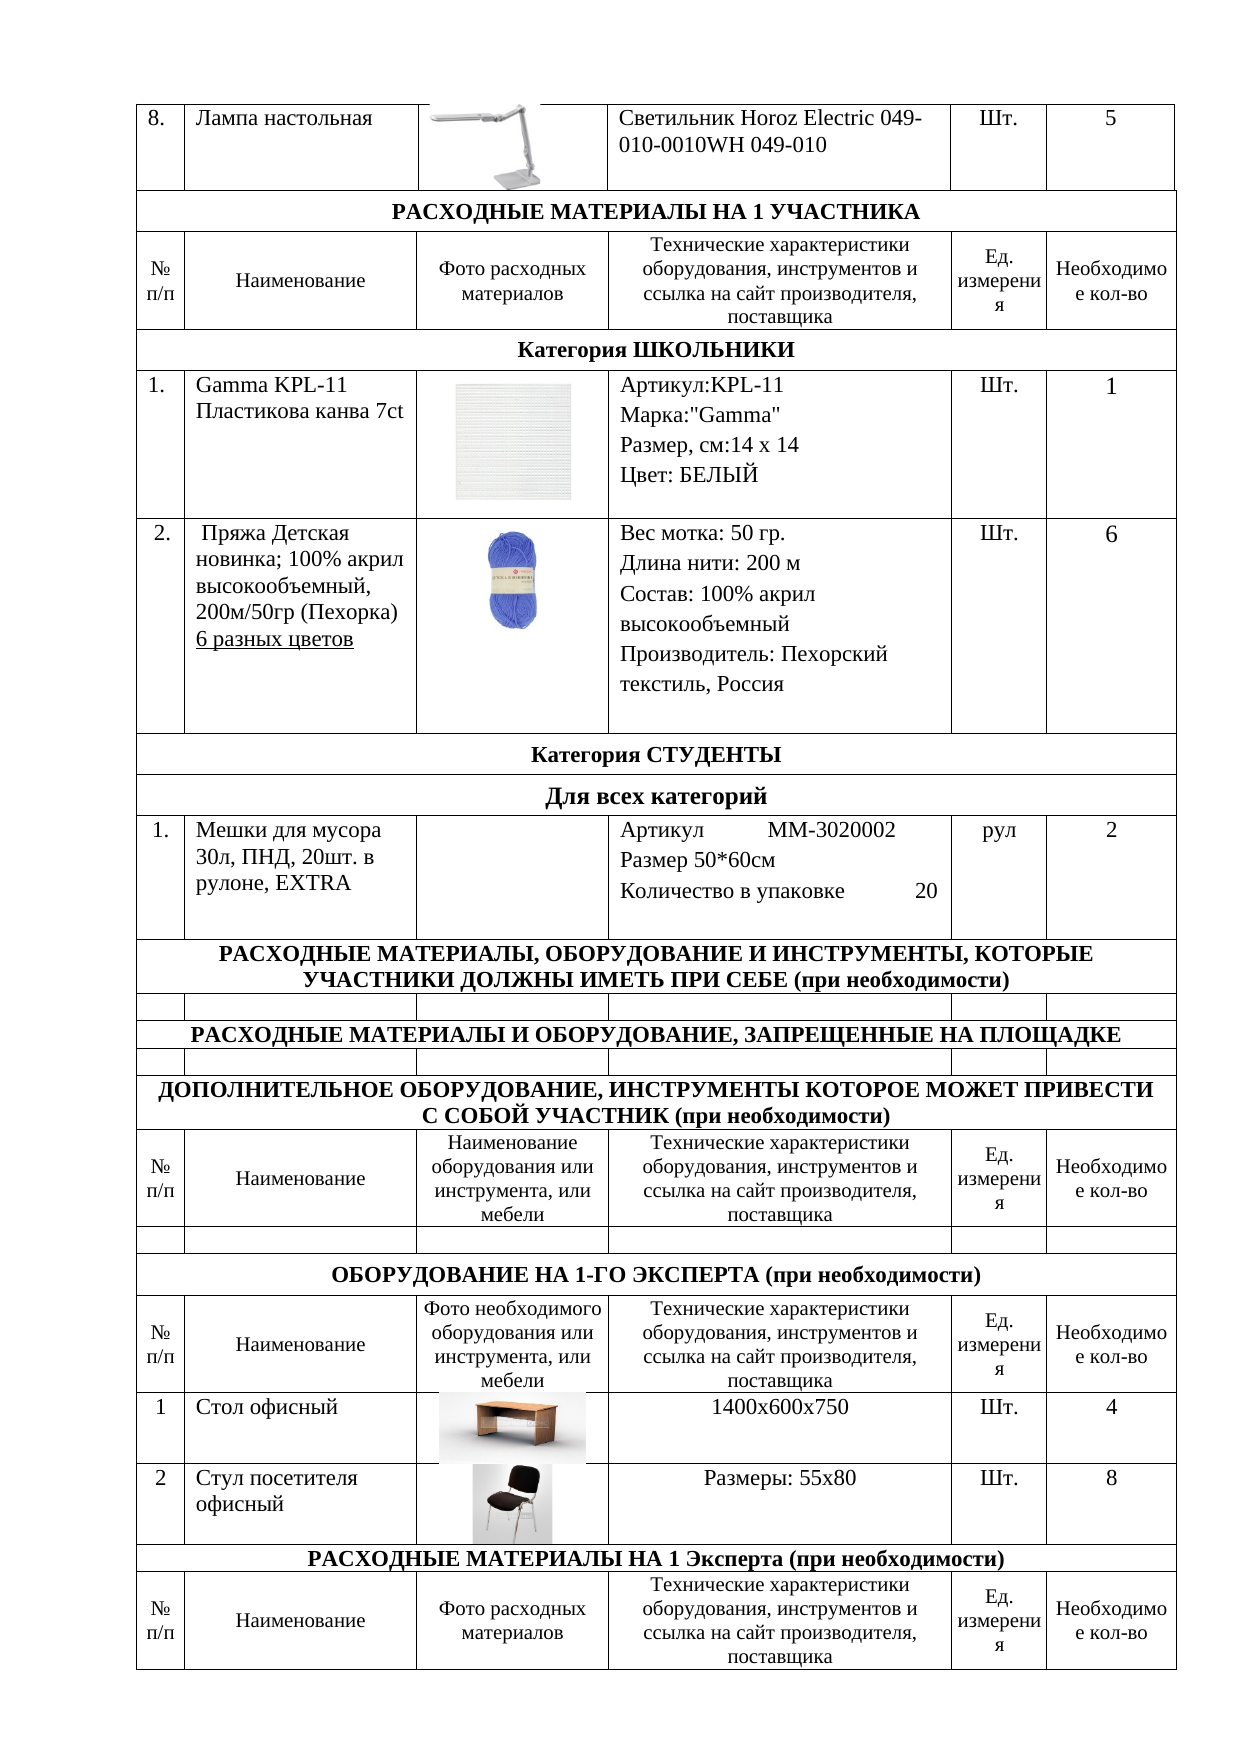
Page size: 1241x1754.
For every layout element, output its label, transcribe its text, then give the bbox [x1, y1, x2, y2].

table_cell [417, 994, 608, 1020]
table_cell Лампа настольная [185, 105, 418, 190]
table_cell 2 [1047, 816, 1176, 939]
table_cell Наименование оборудования или инструмента, или мебели [417, 1130, 608, 1226]
table_cell Шт. [952, 1393, 1046, 1463]
table_cell Вес мотка: 50 гр. Длина нити: 200 м Состав: 100% акрил высокообъемный Производитель: Пехорский текстиль, Россия [609, 519, 951, 733]
table_cell Ед. измерения [952, 232, 1046, 328]
table_cell [1047, 1227, 1176, 1253]
table_cell Мешки для мусора 30л, ПНД, 20шт. в рулоне, EXTRA [185, 816, 416, 939]
table_cell Ед. измерения [952, 1296, 1046, 1392]
table_cell 1400х600х750 [609, 1393, 951, 1463]
table_cell [137, 1049, 184, 1075]
table_cell [417, 1464, 472, 1544]
table_cell 1. [137, 816, 184, 939]
table_cell № п/п [137, 1296, 184, 1392]
table_cell [419, 105, 429, 190]
table_cell Технические характеристики оборудования, инструментов и ссылка на сайт производителя, поставщика [609, 232, 951, 328]
table_cell [417, 371, 608, 518]
table_cell Светильник Horoz Electric 049-010-0010WH 049-010 [608, 105, 950, 190]
table_cell [541, 105, 607, 190]
table_cell Размеры: 55х80 [609, 1464, 951, 1544]
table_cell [609, 1572, 951, 1668]
table_cell Наименование [185, 1130, 416, 1226]
table_cell [952, 1049, 1046, 1075]
table_cell Шт. [952, 1464, 1046, 1544]
picture [429, 104, 541, 190]
table_cell ОБОРУДОВАНИЕ НА 1-ГО ЭКСПЕРТА (при необходимости) [137, 1254, 1176, 1294]
table_cell 8 [1047, 1464, 1176, 1544]
table_cell [417, 1049, 608, 1075]
table_cell Категория СТУДЕНТЫ [137, 734, 1176, 774]
table_cell ДОПОЛНИТЕЛЬНОЕ ОБОРУДОВАНИЕ, ИНСТРУМЕНТЫ КОТОРОЕ МОЖЕТ ПРИВЕСТИ С СОБОЙ УЧАСТНИК (при необходимости) [137, 1076, 1176, 1128]
table_cell [137, 1227, 184, 1253]
table_cell [586, 1393, 608, 1463]
table_cell [609, 1227, 951, 1253]
table_cell [185, 1227, 416, 1253]
table_cell [137, 519, 184, 733]
table_cell Ед. измерения [952, 1130, 1046, 1226]
table_cell РАСХОДНЫЕ МАТЕРИАЛЫ НА 1 Эксперта (при необходимости) [137, 1545, 1176, 1571]
picture [439, 1392, 586, 1544]
table_cell [609, 994, 951, 1020]
table_cell Необходимое кол-во [1047, 1572, 1176, 1668]
table_cell Категория ШКОЛЬНИКИ [137, 330, 1176, 370]
table_cell [1047, 994, 1176, 1020]
table_cell Фото расходных материалов [417, 232, 608, 328]
table_cell Фото расходных материалов [417, 1572, 608, 1668]
table_cell Необходимое кол-во [1047, 1130, 1176, 1226]
table_cell Необходимое кол-во [1047, 232, 1176, 328]
table_cell РАСХОДНЫЕ МАТЕРИАЛЫ, ОБОРУДОВАНИЕ И ИНСТРУМЕНТЫ, КОТОРЫЕ УЧАСТНИКИ ДОЛЖНЫ ИМЕТЬ ПРИ СЕБЕ (при необходимости) [137, 940, 1176, 993]
table_cell 1 [137, 1393, 184, 1463]
table_cell [417, 1393, 439, 1463]
table_cell [417, 519, 608, 733]
table_cell Ед. измерения [952, 1572, 1046, 1668]
table_cell [1047, 1049, 1176, 1075]
table_cell Артикул:KPL-11 Марка:"Gamma" Размер, см:14 x 14 Цвет: БЕЛЫЙ [609, 371, 951, 518]
table_cell № п/п [137, 232, 184, 328]
table_cell 5 [1047, 105, 1174, 190]
table_cell Пряжа Детская новинка; 100% акрил высокообъемный, 200м/50гр (Пехорка) 6 разных цветов [185, 519, 416, 733]
table_cell РАСХОДНЫЕ МАТЕРИАЛЫ НА 1 УЧАСТНИКА [137, 191, 1176, 231]
table_cell Стул посетителя офисный [185, 1464, 416, 1544]
table_cell Наименование [185, 232, 416, 328]
table_cell [553, 1464, 608, 1544]
table_cell [609, 1049, 951, 1075]
table_cell 4 [1047, 1393, 1176, 1463]
table_cell Для всех категорий [137, 775, 1176, 815]
table_cell Фото необходимого оборудования или инструмента, или мебели [417, 1296, 608, 1392]
table_cell [185, 994, 416, 1020]
table_cell РАСХОДНЫЕ МАТЕРИАЛЫ И ОБОРУДОВАНИЕ, ЗАПРЕЩЕННЫЕ НА ПЛОЩАДКЕ [137, 1021, 1176, 1047]
table_cell Наименование [185, 1572, 416, 1668]
table_cell [137, 105, 184, 190]
table_cell Gamma KPL-11 Пластикова канва 7ct [185, 371, 416, 518]
table_cell Технические характеристики оборудования, инструментов и ссылка на сайт производителя, поставщика [609, 1296, 951, 1392]
table_cell 1 [1047, 371, 1176, 518]
table_cell [952, 994, 1046, 1020]
table_cell [417, 1227, 608, 1253]
picture [443, 371, 582, 510]
table_cell [137, 371, 184, 518]
table_cell Стол офисный [185, 1393, 416, 1463]
table_cell 2 [137, 1464, 184, 1544]
table_cell 6 [1047, 519, 1176, 733]
table_cell [137, 994, 184, 1020]
table_cell Необходимое кол-во [1047, 1296, 1176, 1392]
table_cell № п/п [137, 1130, 184, 1226]
table_cell Шт. [952, 371, 1046, 518]
table_cell Шт. [952, 519, 1046, 733]
table_cell [417, 816, 608, 939]
table_cell № п/п [137, 1572, 184, 1668]
table_cell Технические характеристики оборудования, инструментов и ссылка на сайт производителя, поставщика [609, 1130, 951, 1226]
table_cell Артикул MM-3020002 Размер 50*60см Количество в упаковке 20 [609, 816, 951, 939]
table_cell [952, 1227, 1046, 1253]
table_cell Шт. [951, 105, 1046, 190]
table_cell [185, 1049, 416, 1075]
table_cell рул [952, 816, 1046, 939]
picture [451, 519, 574, 641]
table_cell Наименование [185, 1296, 416, 1392]
